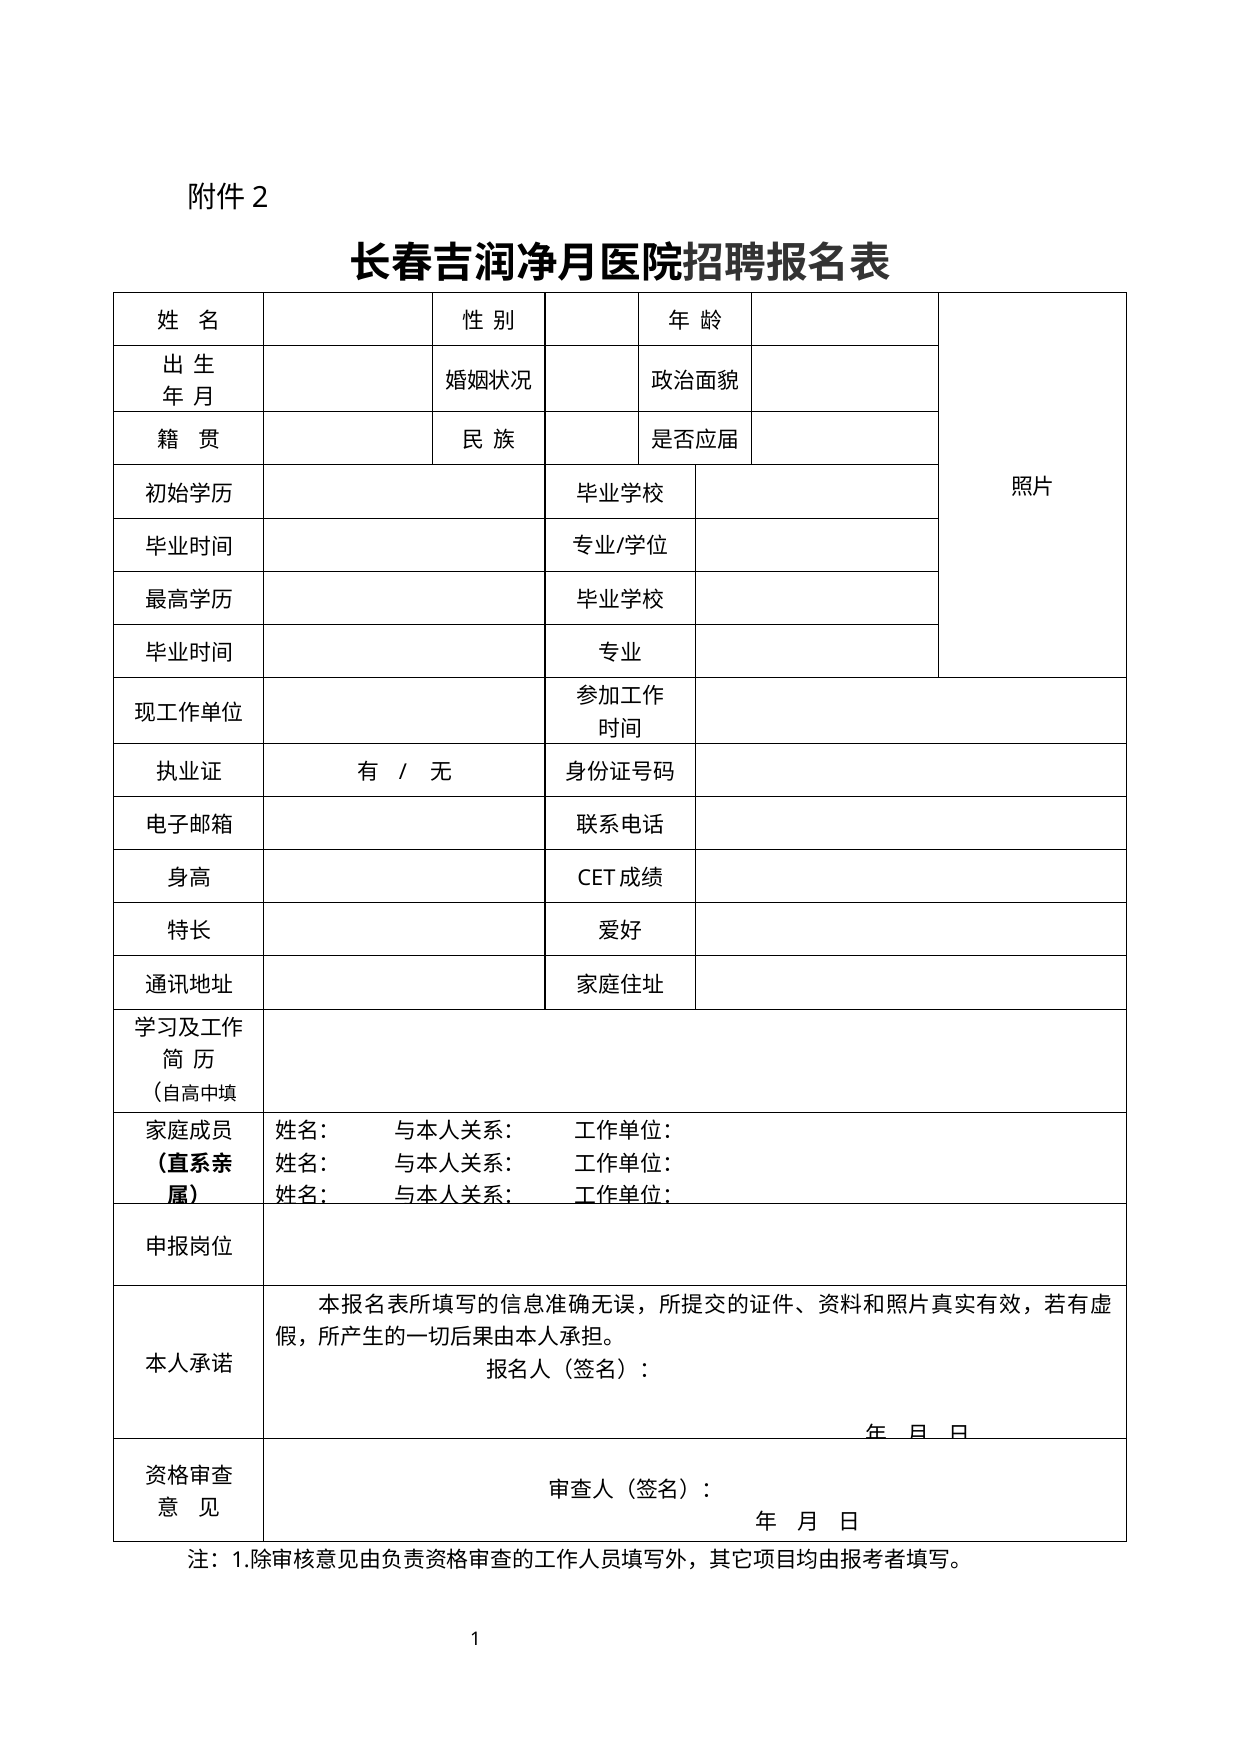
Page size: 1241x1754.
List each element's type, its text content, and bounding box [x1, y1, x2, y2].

table_header 年 龄 [639, 293, 751, 345]
table_cell [546, 412, 638, 464]
table_cell 最高学历 [114, 572, 263, 624]
table_cell [696, 519, 938, 571]
table_cell [696, 956, 1126, 1008]
table_cell [546, 346, 638, 411]
table_cell 籍 贯 [114, 412, 263, 464]
table_cell 现工作单位 [114, 678, 263, 743]
table_cell 是否应届 [639, 412, 751, 464]
table_cell [752, 346, 938, 411]
table_cell [264, 850, 544, 902]
table_cell 学习及工作简 历 （自高中填起） [114, 1010, 263, 1112]
table_cell [696, 744, 1126, 796]
table_cell 身高 [114, 850, 263, 902]
table_header [264, 293, 432, 345]
table_cell [264, 346, 432, 411]
table_cell 审查人（签名）： 年 月 日 [264, 1439, 1126, 1541]
table_cell 民 族 [433, 412, 544, 464]
table_cell 专业/学位 [546, 519, 695, 571]
table_cell 特长 [114, 903, 263, 955]
table_cell [264, 625, 544, 677]
table_cell 身份证号码 [546, 744, 695, 796]
table_cell 政治面貌 [639, 346, 751, 411]
table_cell 执业证 [114, 744, 263, 796]
table_cell 出 生 年 月 [114, 346, 263, 411]
table_cell 婚姻状况 [433, 346, 544, 411]
table_cell 申报岗位 [114, 1204, 263, 1285]
table_cell 毕业时间 [114, 625, 263, 677]
table_cell [264, 572, 544, 624]
table_cell [264, 412, 432, 464]
table_cell 专业 [546, 625, 695, 677]
table_cell [696, 903, 1126, 955]
text 附件2 [187, 162, 1053, 227]
table_cell [264, 465, 544, 517]
table_cell 参加工作 时间 [546, 678, 695, 743]
table_cell 爱好 [546, 903, 695, 955]
table_cell 本报名表所填写的信息准确无误，所提交的证件、资料和照片真实有效，若有虚假，所产生的一切后果由本人承担。 报名人（签名）： 年 月 日 [264, 1286, 1126, 1438]
table_cell 家庭住址 [546, 956, 695, 1008]
table_cell [696, 465, 938, 517]
table_cell 联系电话 [546, 797, 695, 849]
table_cell 毕业时间 [114, 519, 263, 571]
text 长春吉润净月医院招聘报名表 [187, 227, 1053, 292]
text 注：1.除审核意见由负责资格审查的工作人员填写外，其它项目均由报考者填写。 [187, 1542, 1053, 1574]
table_cell [264, 519, 544, 571]
table_cell [696, 678, 1126, 743]
table_cell [696, 797, 1126, 849]
table_cell [696, 625, 938, 677]
table_cell 初始学历 [114, 465, 263, 517]
table_header 姓 名 [114, 293, 263, 345]
table_cell CET成绩 [546, 850, 695, 902]
table_cell [264, 678, 544, 743]
table_cell 电子邮箱 [114, 797, 263, 849]
table_cell 家庭成员 （直系亲属） [114, 1113, 263, 1203]
table_header [546, 293, 638, 345]
table_cell 毕业学校 [546, 465, 695, 517]
table_cell [264, 956, 544, 1008]
table_cell [264, 1010, 1126, 1112]
table_cell 本人承诺 [114, 1286, 263, 1438]
table_cell [752, 412, 938, 464]
table_cell 姓名： 与本人关系： 工作单位： 姓名： 与本人关系： 工作单位： 姓名： 与本人关系： 工作单位： 说明：请填写直系亲属 [264, 1113, 1126, 1203]
table_header 照片 [939, 293, 1126, 677]
table_cell 有 / 无 [264, 744, 544, 796]
table_header [752, 293, 938, 345]
table_cell [696, 850, 1126, 902]
table_cell [696, 572, 938, 624]
table_cell [264, 903, 544, 955]
table_cell 通讯地址 [114, 956, 263, 1008]
table_header 性 别 [433, 293, 544, 345]
table_cell [264, 797, 544, 849]
table_cell [264, 1204, 1126, 1285]
table_cell 毕业学校 [546, 572, 695, 624]
table_cell 资格审查 意 见 [114, 1439, 263, 1541]
